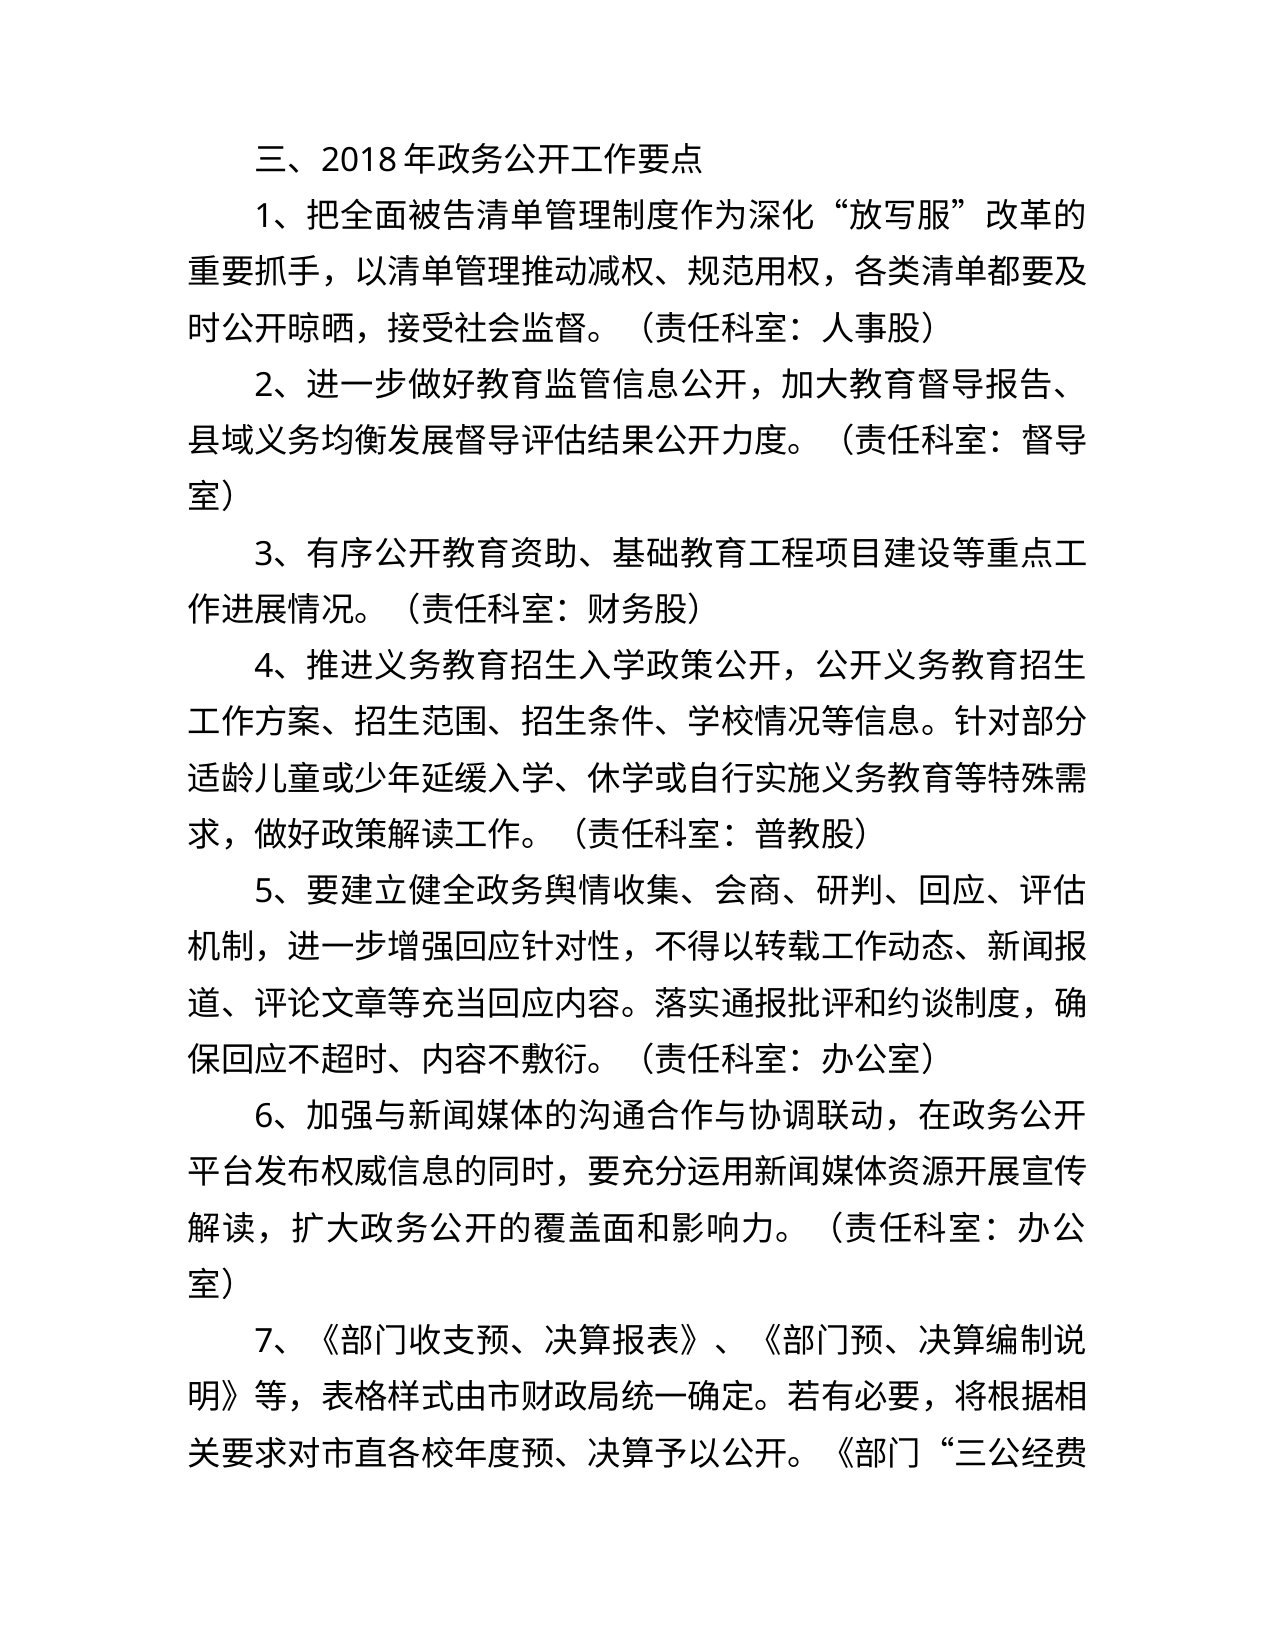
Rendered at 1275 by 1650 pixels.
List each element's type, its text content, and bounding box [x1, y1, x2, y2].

list 加强与新闻媒体的沟通合作与协调联动，在政务公开平台发布权威信息的同时，要充分运用新闻媒体资源开展宣传解读，扩大政务公开的覆盖面和影响力。（责任科室：办公室） [187, 1083, 1087, 1308]
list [187, 1308, 1087, 1476]
list 要建立健全政务舆情收集、会商、研判、回应、评估机制，进一步增强回应针对性，不得以转载工作动态、新闻报道、评论文章等充当回应内容。落实通报批评和约谈制度，确保回应不超时、内容不敷衍。（责任科室：办公室） [187, 858, 1087, 1083]
list 推进义务教育招生入学政策公开，公开义务教育招生工作方案、招生范围、招生条件、学校情况等信息。针对部分适龄儿童或少年延缓入学、休学或自行实施义务教育等特殊需求，做好政策解读工作。（责任科室：普教股） [187, 633, 1087, 858]
list 进一步做好教育监管信息公开，加大教育督导报告、县域义务均衡发展督导评估结果公开力度。（责任科室：督导室） [187, 351, 1087, 520]
list 三、2018年政务公开工作要点 [187, 126, 1087, 183]
list 把全面被告清单管理制度作为深化“放写服”改革的重要抓手，以清单管理推动减权、规范用权，各类清单都要及时公开晾晒，接受社会监督。（责任科室：人事股） [187, 183, 1087, 351]
list 有序公开教育资助、基础教育工程项目建设等重点工作进展情况。（责任科室：财务股） [187, 520, 1087, 633]
